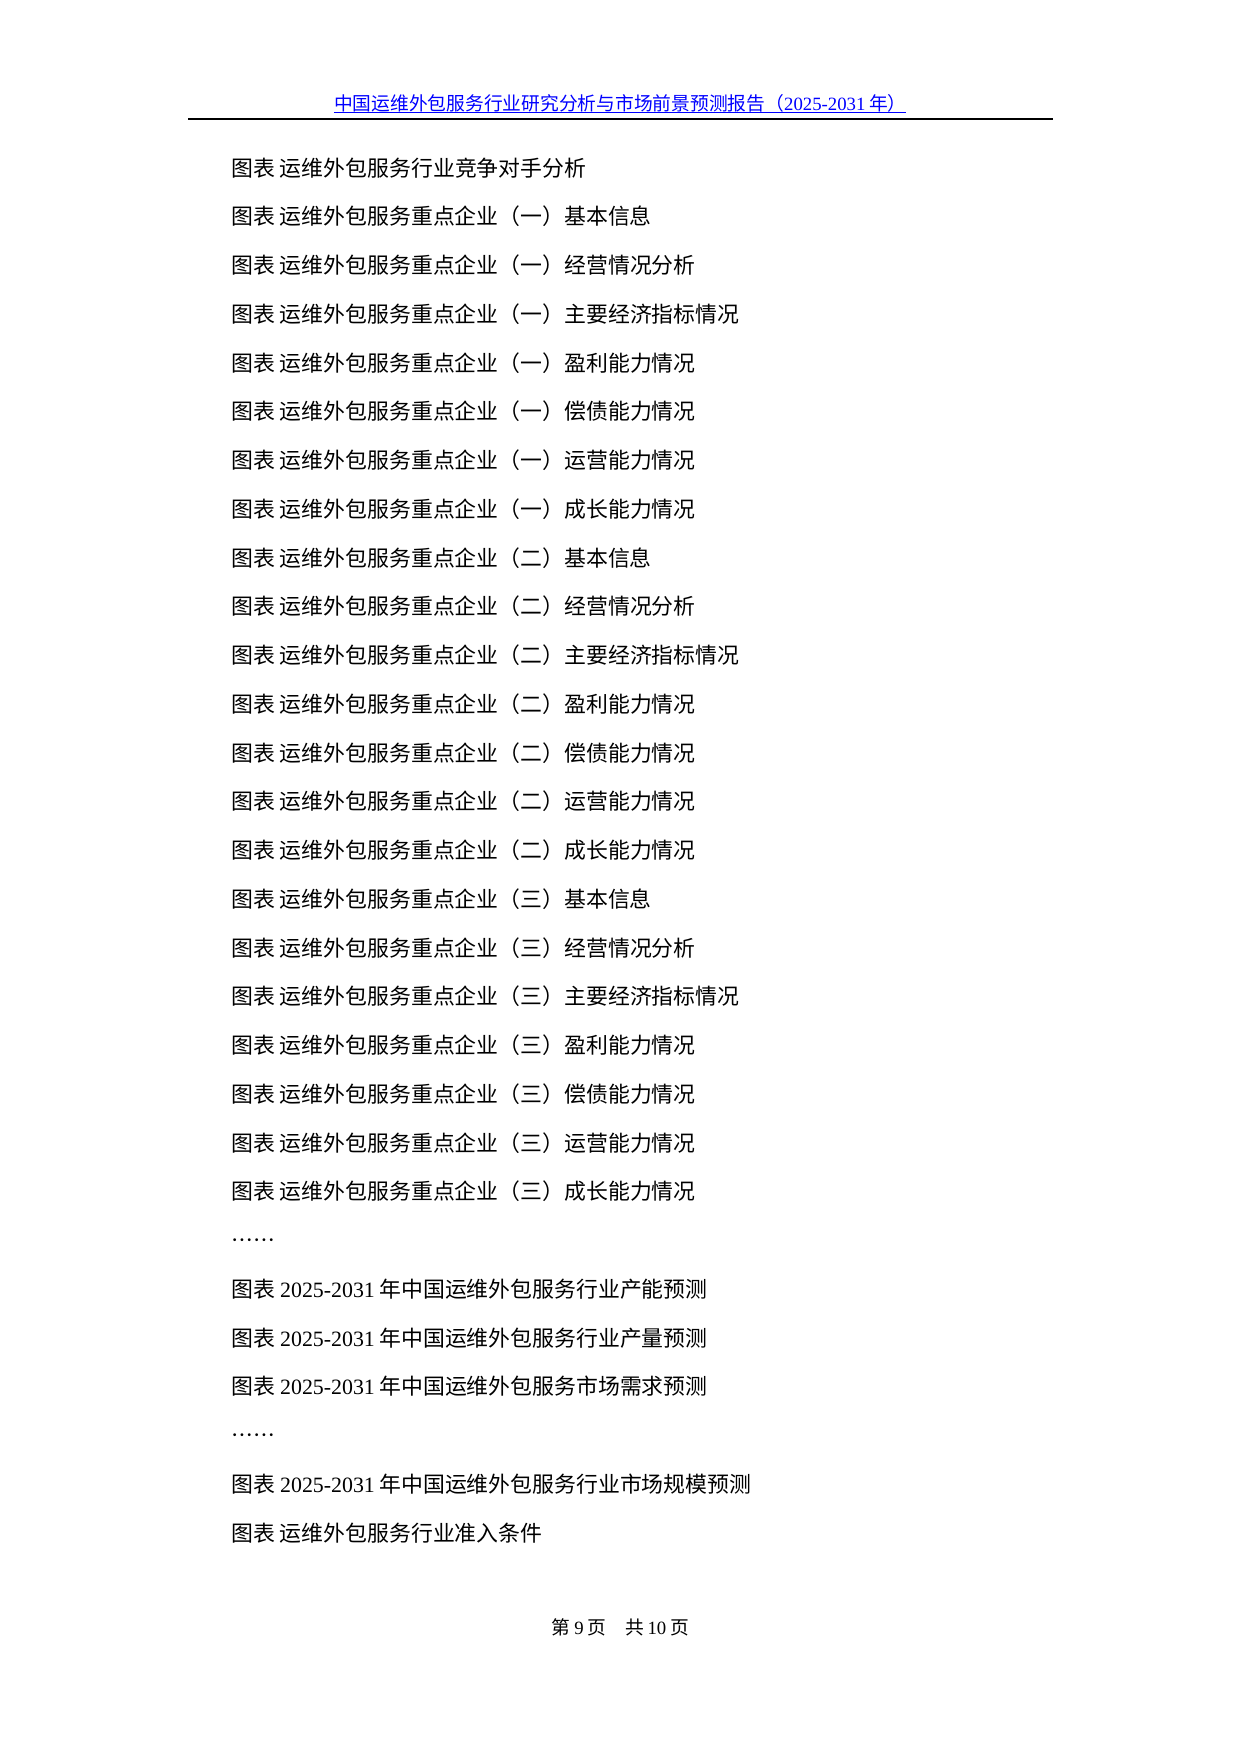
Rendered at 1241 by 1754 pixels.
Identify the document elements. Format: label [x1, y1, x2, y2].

text [187, 150, 1053, 1548]
